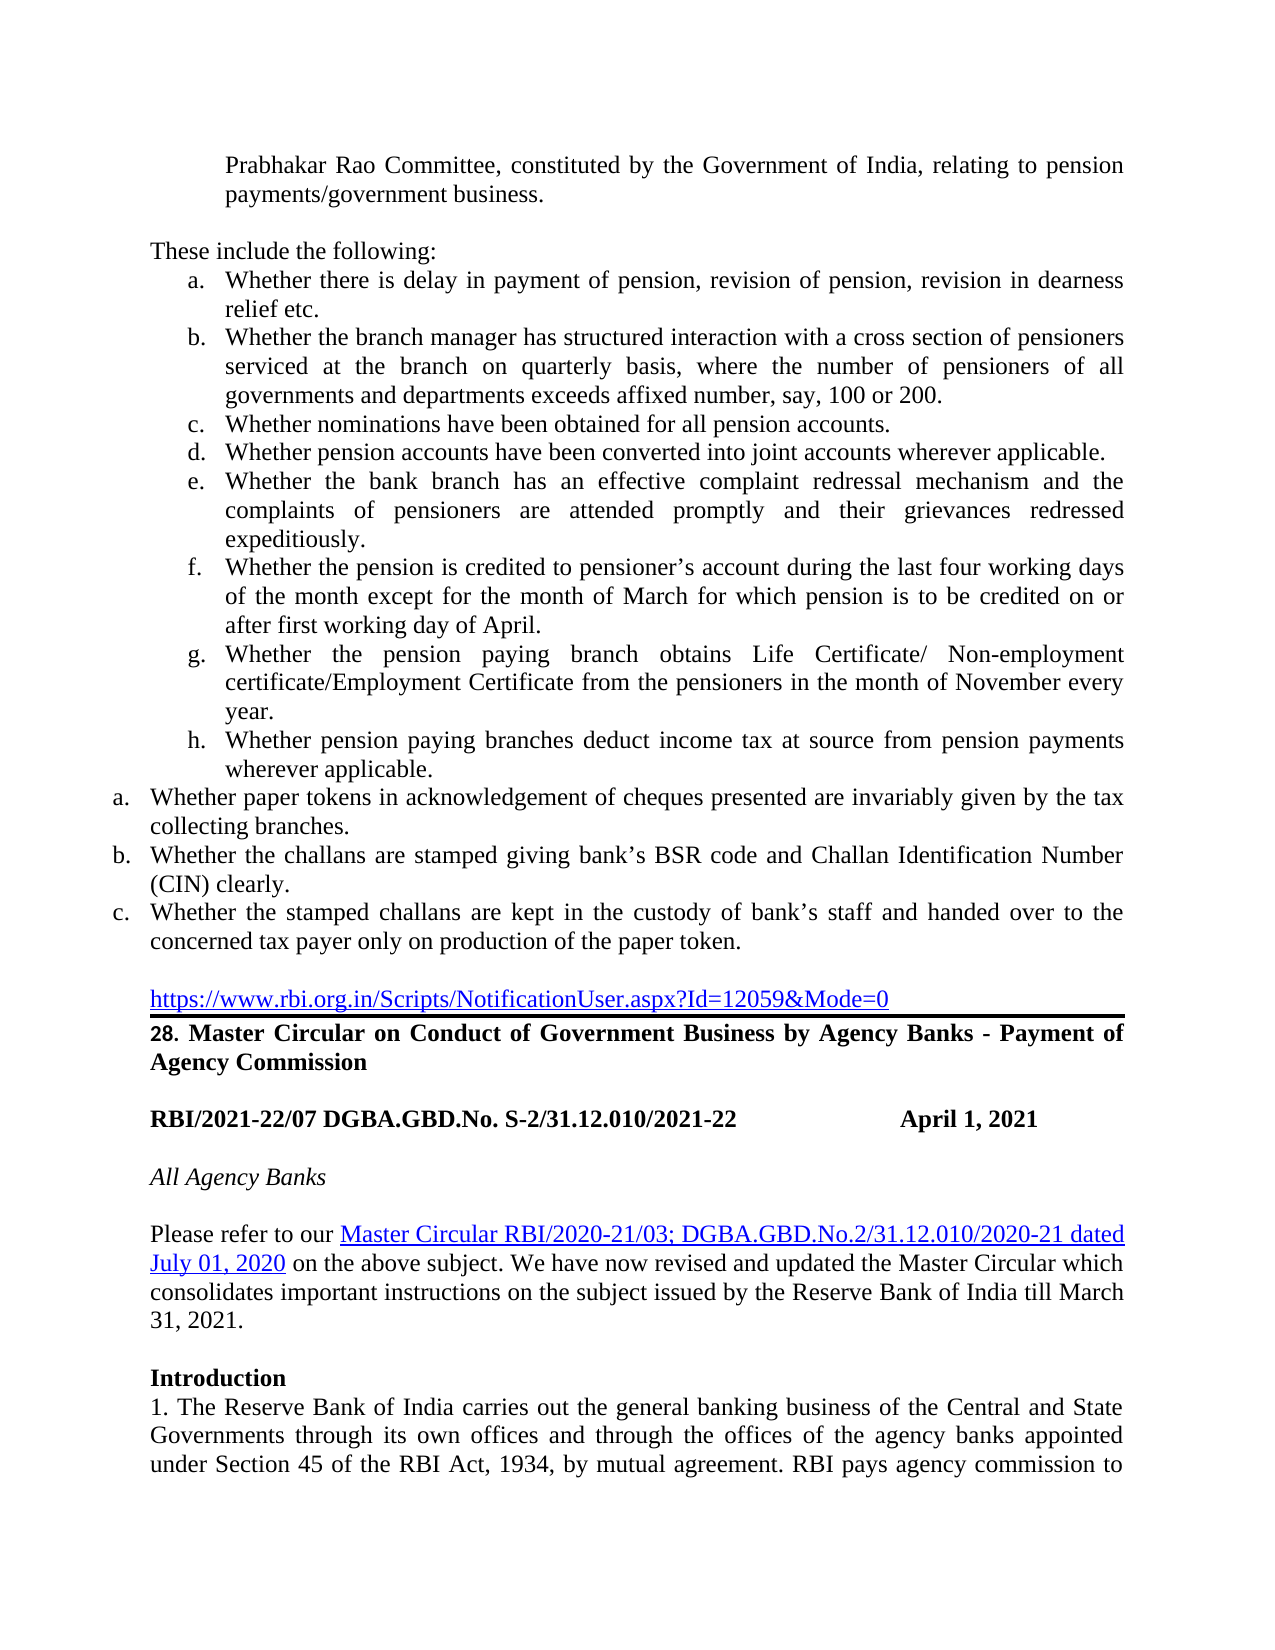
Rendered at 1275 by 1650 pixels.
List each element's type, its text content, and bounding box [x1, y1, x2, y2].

text Please refer to our Master Circular RBI/2020-21/03; DGBA.GBD.No.2/31.12.010/2020-21 dated July 01, 2020 on the above subject. We have now revised and updated the Master Circular which consolidates important instructions on the subject issued by the Reserve Bank of India till March 31, 2021. [150, 1219, 1125, 1334]
text All Agency Banks [150, 1162, 1125, 1191]
text https://www.rbi.org.in/Scripts/NotificationUser.aspx?Id=12059&Mode=0 [150, 984, 1125, 1014]
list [187, 150, 1125, 207]
list Whether nominations have been obtained for all pension accounts. [187, 409, 1125, 437]
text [150, 1392, 1125, 1478]
list Whether the pension paying branch obtains Life Certificate/ Non-employment certificate/Employment Certificate from the pensioners in the month of November every year. [187, 639, 1125, 725]
text Introduction [150, 1363, 1125, 1392]
list Whether the challans are stamped giving bank’s BSR code and Challan Identification Number (CIN) clearly. [112, 840, 1125, 897]
list Whether pension paying branches deduct income tax at source from pension payments wherever applicable. [187, 725, 1125, 782]
text 28. Master Circular on Conduct of Government Business by Agency Banks - Payment of Agency Commission [150, 1018, 1125, 1076]
list Whether the stamped challans are kept in the custody of bank’s staff and handed over to the concerned tax payer only on production of the paper token. [112, 897, 1125, 955]
list Whether there is delay in payment of pension, revision of pension, revision in dearness relief etc. [187, 265, 1125, 322]
list Whether the branch manager has structured interaction with a cross section of pensioners serviced at the branch on quarterly basis, where the number of pensioners of all governments and departments exceeds affixed number, say, 100 or 200. [187, 322, 1125, 409]
list Whether pension accounts have been converted into joint accounts wherever applicable. [187, 437, 1125, 466]
list Whether the bank branch has an effective complaint redressal mechanism and the complaints of pensioners are attended promptly and their grievances redressed expeditiously. [187, 466, 1125, 552]
list Whether paper tokens in acknowledgement of cheques presented are invariably given by the tax collecting branches. [112, 782, 1125, 840]
text RBI/2021-22/07 DGBA.GBD.No. S-2/31.12.010/2021-22 April 1, 2021 [150, 1104, 1125, 1133]
text These include the following: [150, 236, 1125, 265]
list Whether the pension is credited to pensioner’s account during the last four working days of the month except for the month of March for which pension is to be credited on or after first working day of April. [187, 552, 1125, 639]
